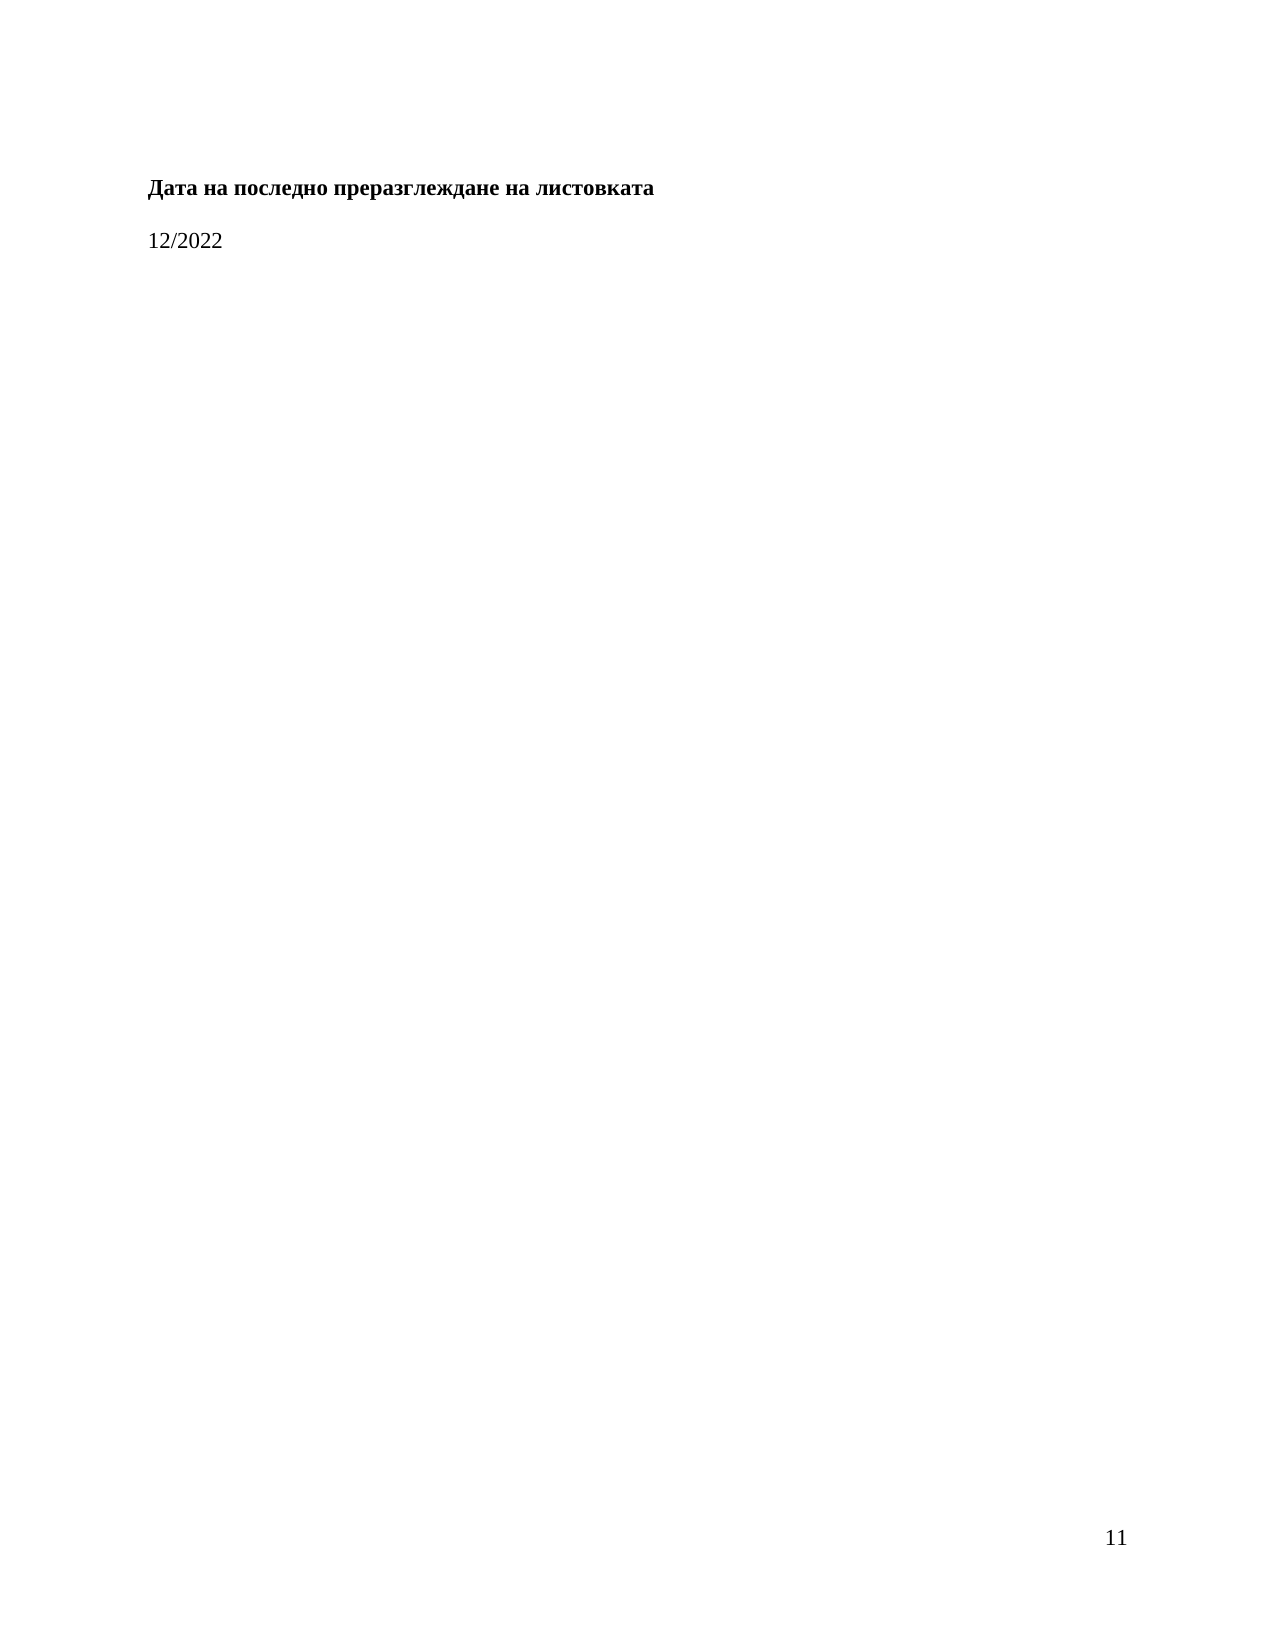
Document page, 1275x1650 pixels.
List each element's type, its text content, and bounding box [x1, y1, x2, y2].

text Дата на последно преразглеждане на листовката [148, 174, 1127, 200]
text 12/2022 [148, 227, 1127, 253]
